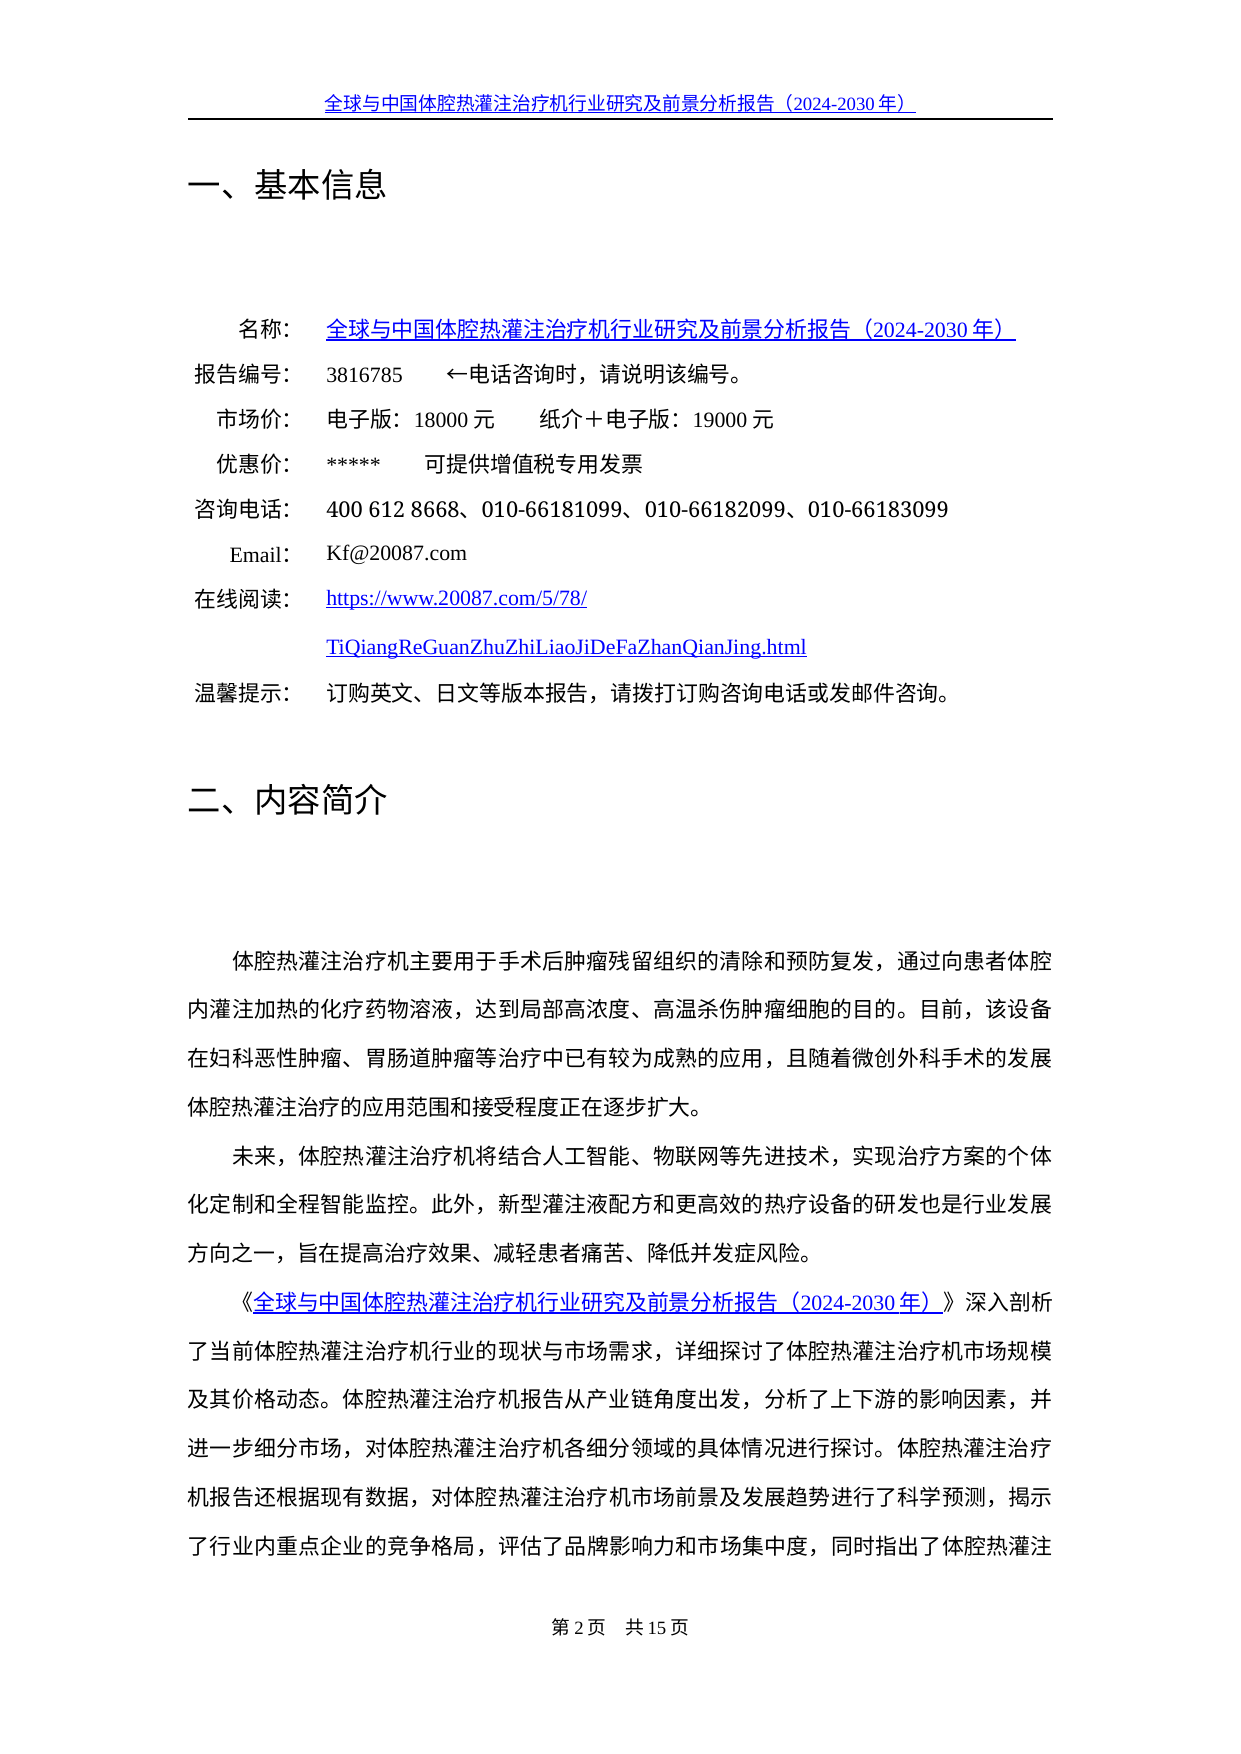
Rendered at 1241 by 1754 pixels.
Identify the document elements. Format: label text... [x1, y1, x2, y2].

table_cell 订购英文、日文等版本报告，请拨打订购咨询电话或发邮件咨询。 [315, 675, 1073, 720]
table_header 名称： [167, 312, 315, 357]
table_cell 优惠价： [167, 447, 315, 492]
table_cell [315, 582, 1073, 675]
title 二、内容简介 [187, 766, 1053, 831]
table_cell ***** 可提供增值税专用发票 [315, 447, 1073, 492]
table_cell 咨询电话： [167, 492, 315, 537]
table_cell 市场价： [167, 402, 315, 447]
title 一、基本信息 [187, 150, 1053, 215]
table_cell 温馨提示： [167, 675, 315, 720]
table_cell 电子版：18000 元 纸介＋电子版：19000 元 [315, 402, 1073, 447]
table_cell Kf@20087.com [315, 537, 1073, 582]
table_cell 400 612 8668、010-66181099、010-66182099、010-66183099 [315, 492, 1073, 537]
table_header 全球与中国体腔热灌注治疗机行业研究及前景分析报告（2024-2030年） [315, 312, 1073, 357]
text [187, 943, 1053, 1561]
table_cell 报告编号： [167, 357, 315, 402]
table_cell 3816785 ←电话咨询时，请说明该编号。 [315, 357, 1073, 402]
table_cell Email： [167, 537, 315, 582]
table_cell 在线阅读： [167, 582, 315, 675]
